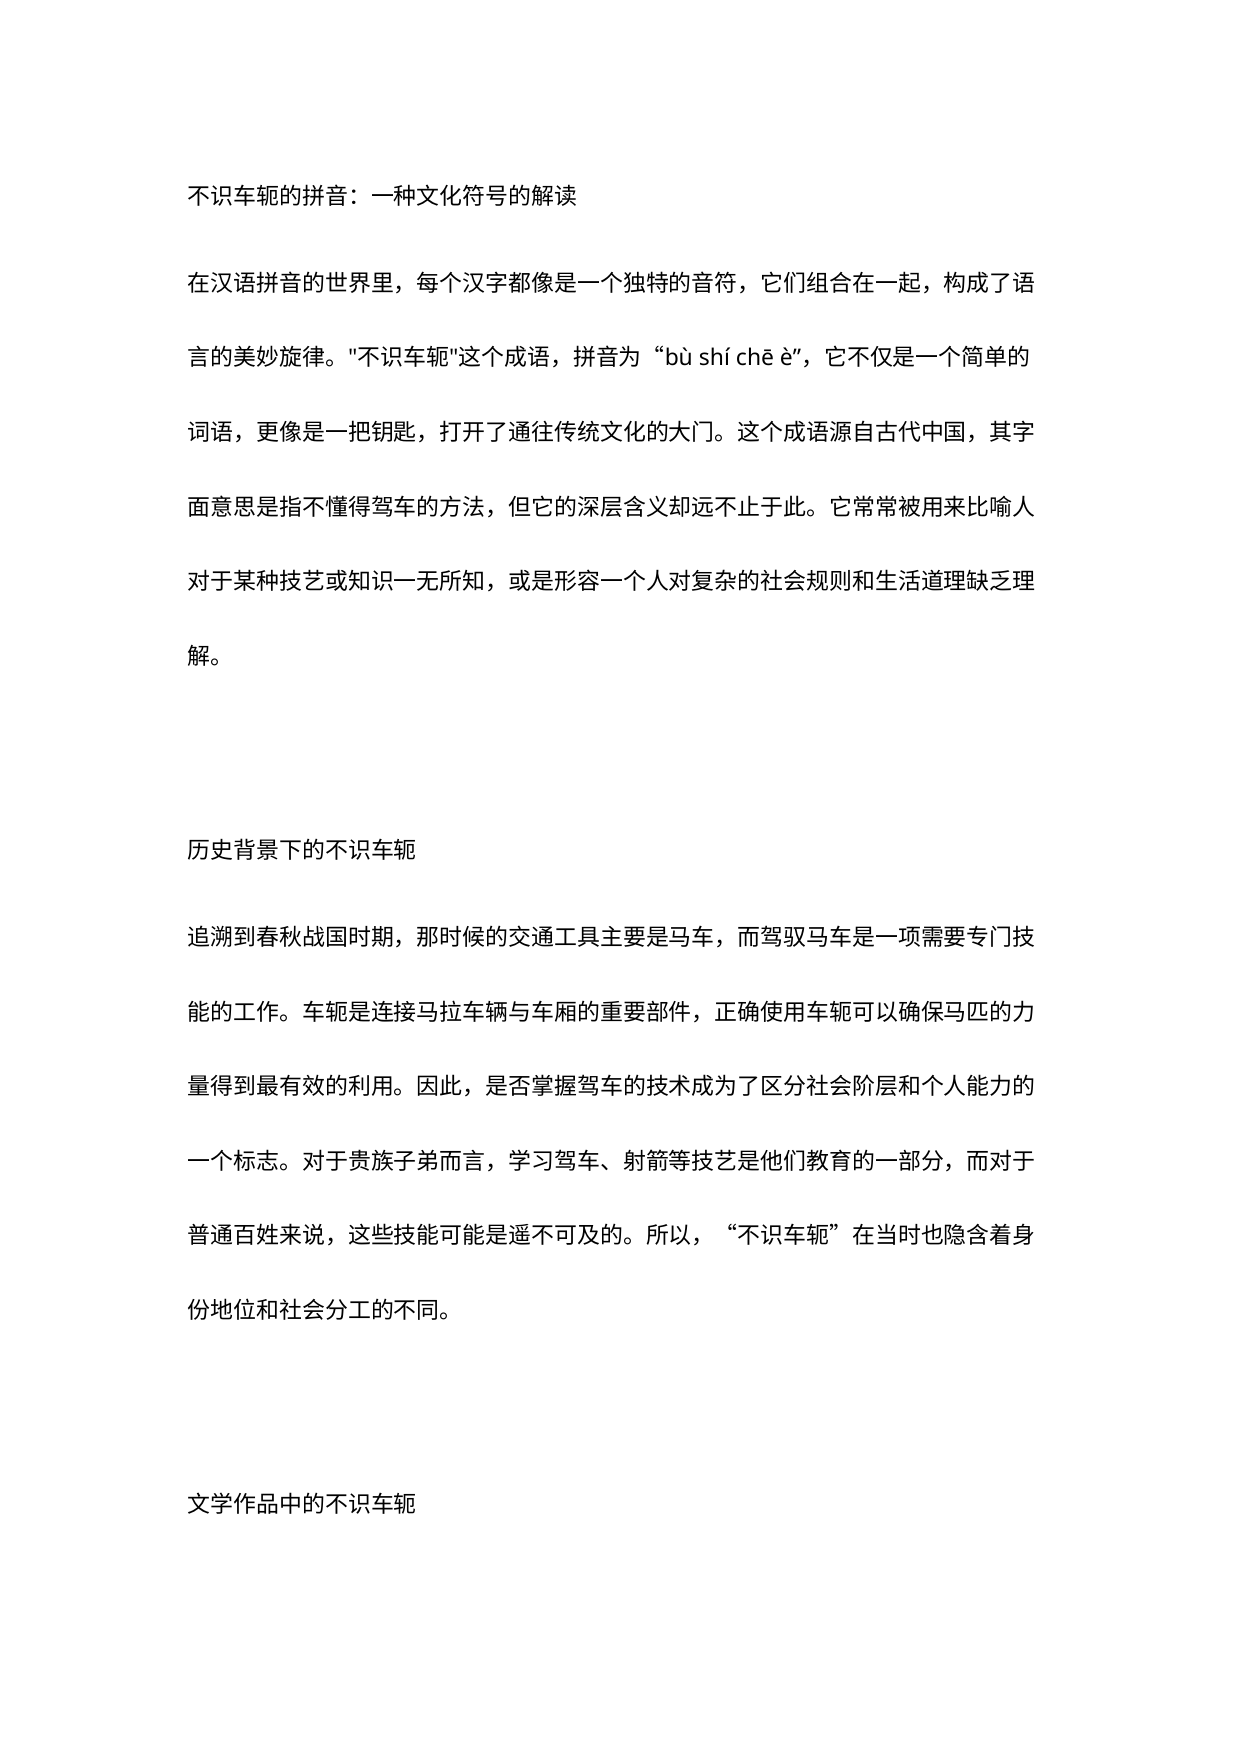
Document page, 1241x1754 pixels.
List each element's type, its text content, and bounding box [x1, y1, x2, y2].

text 在汉语拼音的世界里，每个汉字都像是一个独特的音符，它们组合在一起，构成了语言的美妙旋律。"不识车轭"这个成语，拼音为“bù shí chē è”，它不仅是一个简单的词语，更像是一把钥匙，打开了通往传统文化的大门。这个成语源自古代中国，其字面意思是指不懂得驾车的方法，但它的深层含义却远不止于此。它常常被用来比喻人对于某种技艺或知识一无所知，或是形容一个人对复杂的社会规则和生活道理缺乏理解。 [187, 248, 1053, 687]
text 追溯到春秋战国时期，那时候的交通工具主要是马车，而驾驭马车是一项需要专门技能的工作。车轭是连接马拉车辆与车厢的重要部件，正确使用车轭可以确保马匹的力量得到最有效的利用。因此，是否掌握驾车的技术成为了区分社会阶层和个人能力的一个标志。对于贵族子弟而言，学习驾车、射箭等技艺是他们教育的一部分，而对于普通百姓来说，这些技能可能是遥不可及的。所以，“不识车轭”在当时也隐含着身份地位和社会分工的不同。 [187, 903, 1053, 1341]
text 文学作品中的不识车轭 [187, 1471, 1053, 1536]
text 历史背景下的不识车轭 [187, 816, 1053, 881]
text 不识车轭的拼音：一种文化符号的解读 [187, 162, 1053, 227]
